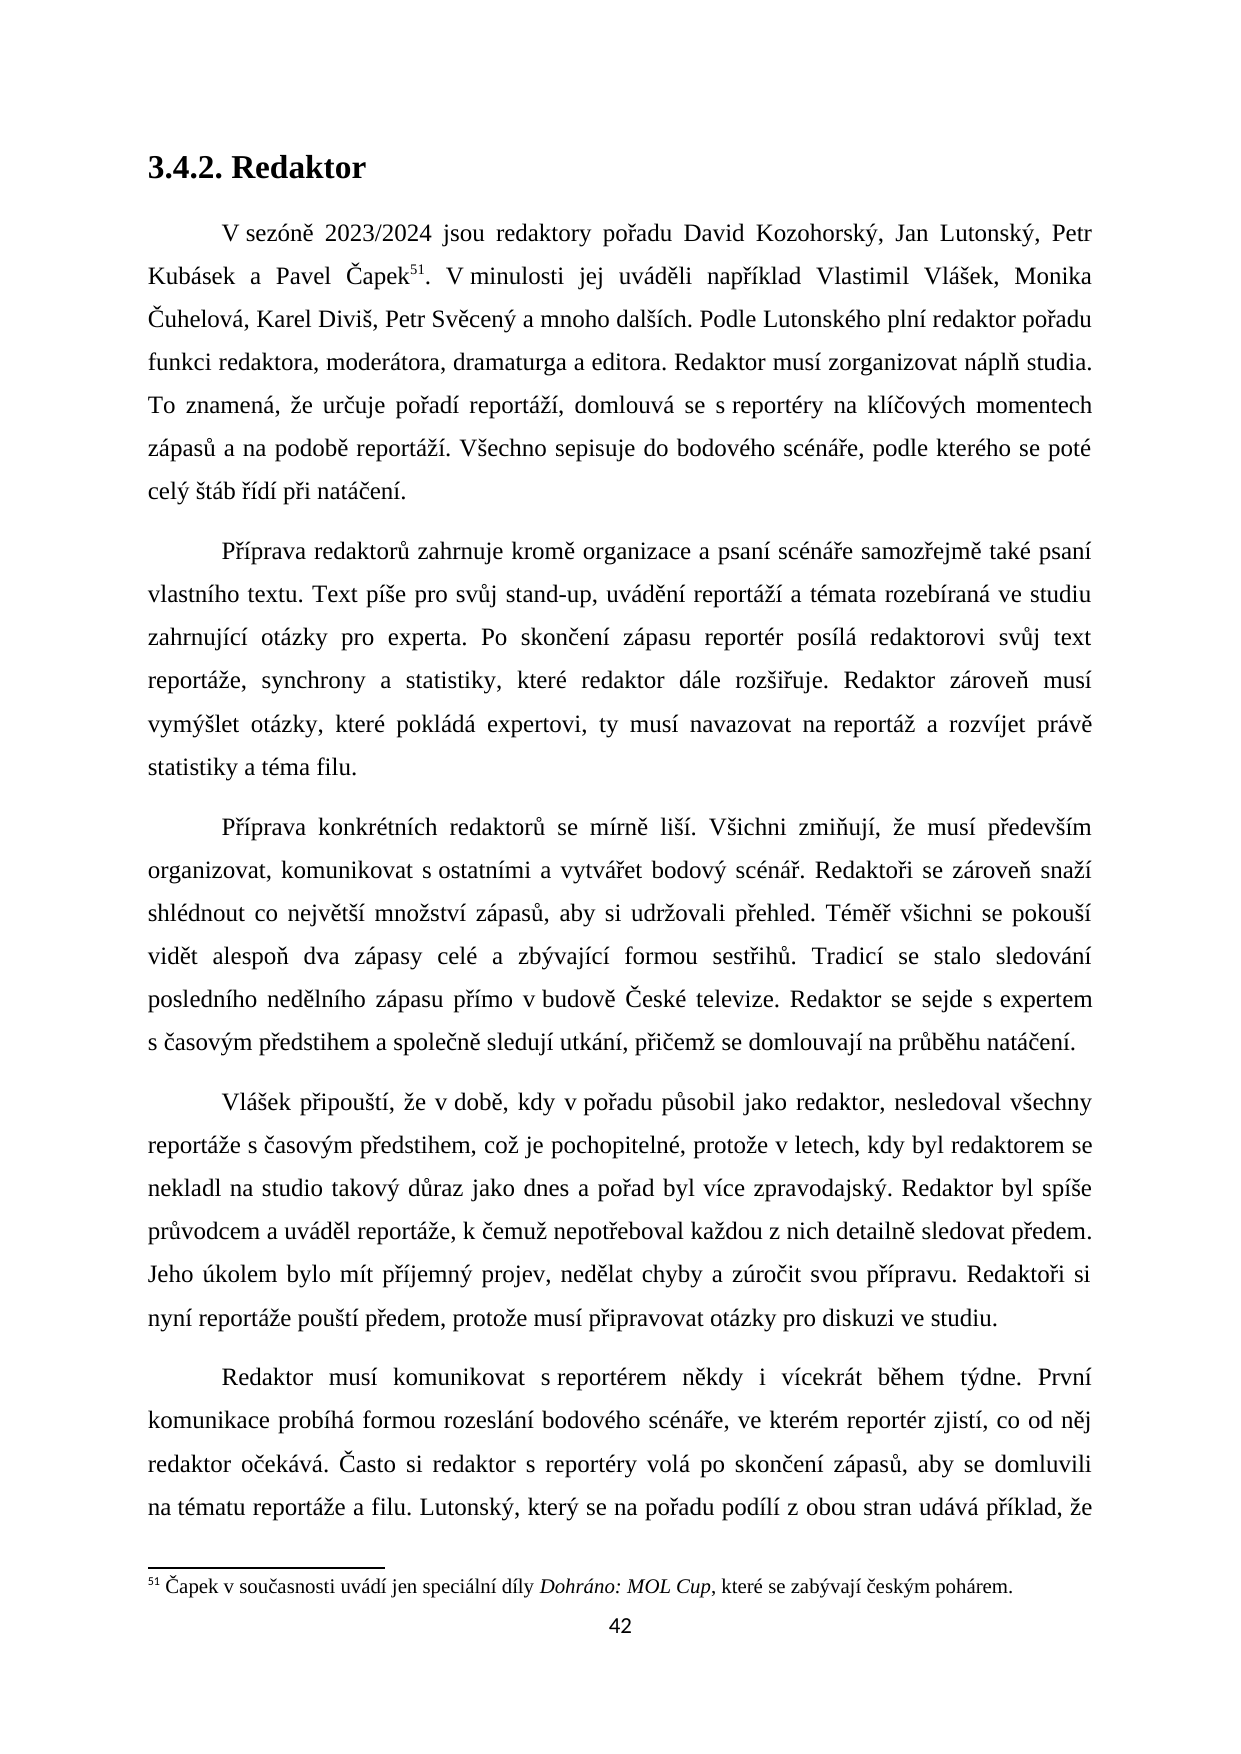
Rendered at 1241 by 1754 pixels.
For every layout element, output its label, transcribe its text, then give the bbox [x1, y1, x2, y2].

text Příprava konkrétních redaktorů se mírně liší. Všichni zmiňují, že musí především organizovat, komunikovat s ostatními a vytvářet bodový scénář. Redaktoři se zároveň snaží shlédnout co největší množství zápasů, aby si udržovali přehled. Téměř všichni se pokouší vidět alespoň dva zápasy celé a zbývající formou sestřihů. Tradicí se stalo sledování posledního nedělního zápasu přímo v budově České televize. Redaktor se sejde s expertem s časovým předstihem a společně sledují utkání, přičemž se domlouvají na průběhu natáčení. [148, 812, 1093, 1056]
text V sezóně 2023/2024 jsou redaktory pořadu David Kozohorský, Jan Lutonský, Petr Kubásek a Pavel Čapek. V minulosti jej uváděli například Vlastimil Vlášek, Monika Čuhelová, Karel Diviš, Petr Svěcený a mnoho dalších. Podle Lutonského plní redaktor pořadu funkci redaktora, moderátora, dramaturga a editora. Redaktor musí zorganizovat náplň studia. To znamená, že určuje pořadí reportáží, domlouvá se s reportéry na klíčových momentech zápasů a na podobě reportáží. Všechno sepisuje do bodového scénáře, podle kterého se poté celý štáb řídí při natáčení. [148, 218, 1093, 505]
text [148, 1362, 1093, 1521]
subtitle 3.4.2. Redaktor [148, 148, 1093, 186]
text Příprava redaktorů zahrnuje kromě organizace a psaní scénáře samozřejmě také psaní vlastního textu. Text píše pro svůj stand-up, uvádění reportáží a témata rozebíraná ve studiu zahrnující otázky pro experta. Po skončení zápasu reportér posílá redaktorovi svůj text reportáže, synchrony a statistiky, které redaktor dále rozšiřuje. Redaktor zároveň musí vymýšlet otázky, které pokládá expertovi, ty musí navazovat na reportáž a rozvíjet právě statistiky a téma filu. [148, 536, 1093, 781]
text Vlášek připouští, že v době, kdy v pořadu působil jako redaktor, nesledoval všechny reportáže s časovým předstihem, což je pochopitelné, protože v letech, kdy byl redaktorem se nekladl na studio takový důraz jako dnes a pořad byl více zpravodajský. Redaktor byl spíše průvodcem a uváděl reportáže, k čemuž nepotřeboval každou z nich detailně sledovat předem. Jeho úkolem bylo mít příjemný projev, nedělat chyby a zúročit svou přípravu. Redaktoři si nyní reportáže pouští předem, protože musí připravovat otázky pro diskuzi ve studiu. [148, 1087, 1093, 1331]
